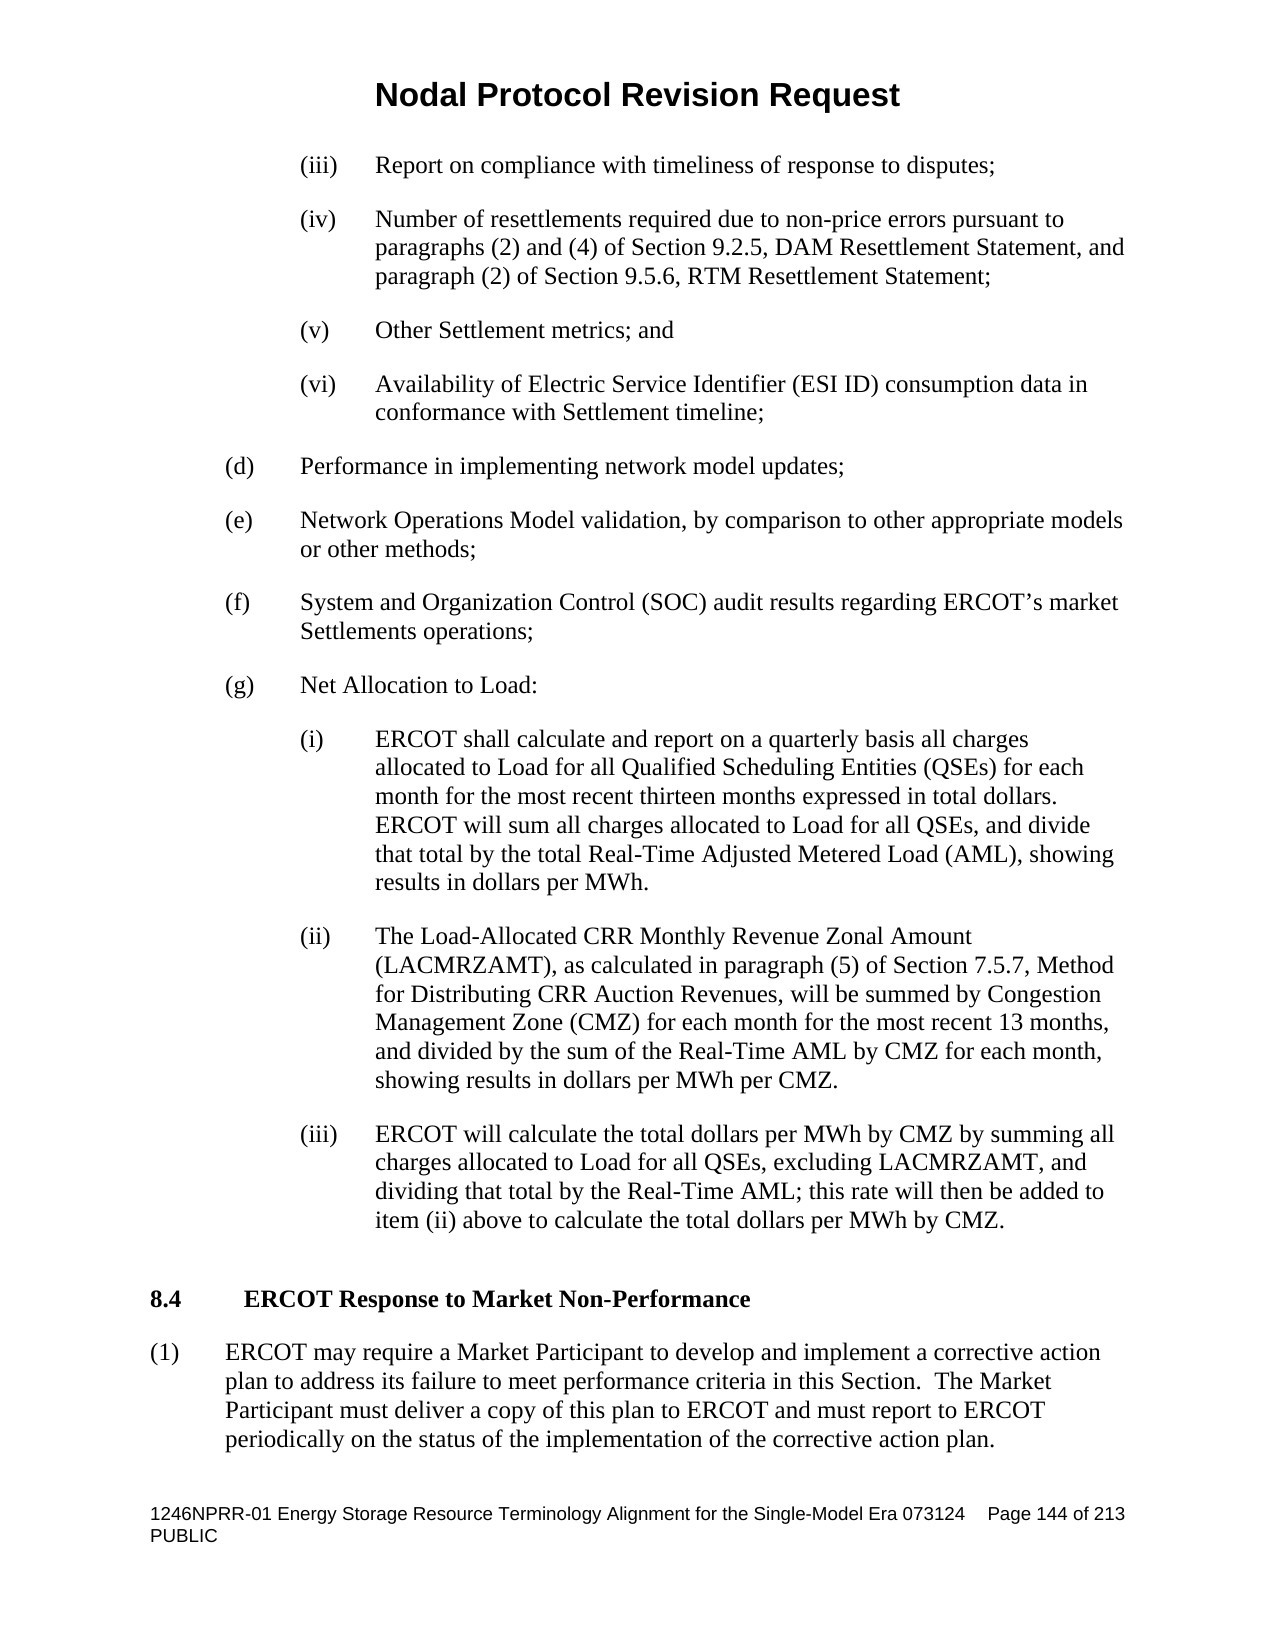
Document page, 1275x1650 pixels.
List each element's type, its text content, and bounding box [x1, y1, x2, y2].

text (f) System and Organization Control (SOC) audit results regarding ERCOT’s market Settlements operations; [225, 587, 1125, 645]
text (iii) Report on compliance with timeliness of response to disputes; [300, 150, 1125, 179]
text (1) ERCOT may require a Market Participant to develop and implement a corrective action plan to address its failure to meet performance criteria in this Section. The Market Participant must deliver a copy of this plan to ERCOT and must report to ERCOT periodically on the status of the implementation of the corrective action plan. [150, 1337, 1125, 1452]
text (v) Other Settlement metrics; and [300, 315, 1125, 344]
text (g) Net Allocation to Load: [225, 670, 1125, 699]
text (vi) Availability of Electric Service Identifier (ESI ID) consumption data in conformance with Settlement timeline; [300, 369, 1125, 426]
text (iv) Number of resettlements required due to non-price errors pursuant to paragraphs (2) and (4) of Section 9.2.5, DAM Resettlement Statement, and paragraph (2) of Section 9.5.6, RTM Resettlement Statement; [300, 204, 1125, 290]
text 8.4 ERCOT Response to Market Non-Performance [150, 1284, 1125, 1312]
text (e) Network Operations Model validation, by comparison to other appropriate models or other methods; [225, 505, 1125, 562]
text (d) Performance in implementing network model updates; [225, 451, 1125, 480]
text (i) ERCOT shall calculate and report on a quarterly basis all charges allocated to Load for all Qualified Scheduling Entities (QSEs) for each month for the most recent thirteen months expressed in total dollars. ERCOT will sum all charges allocated to Load for all QSEs, and divide that total by the total Real-Time Adjusted Metered Load (AML), showing results in dollars per MWh. [300, 724, 1125, 896]
text (ii) The Load-Allocated CRR Monthly Revenue Zonal Amount (LACMRZAMT), as calculated in paragraph (5) of Section 7.5.7, Method for Distributing CRR Auction Revenues, will be summed by Congestion Management Zone (CMZ) for each month for the most recent 13 months, and divided by the sum of the Real-Time AML by CMZ for each month, showing results in dollars per MWh per CMZ. [300, 921, 1125, 1094]
text (iii) ERCOT will calculate the total dollars per MWh by CMZ by summing all charges allocated to Load for all QSEs, excluding LACMRZAMT, and dividing that total by the Real-Time AML; this rate will then be added to item (ii) above to calculate the total dollars per MWh by CMZ. [300, 1119, 1125, 1234]
